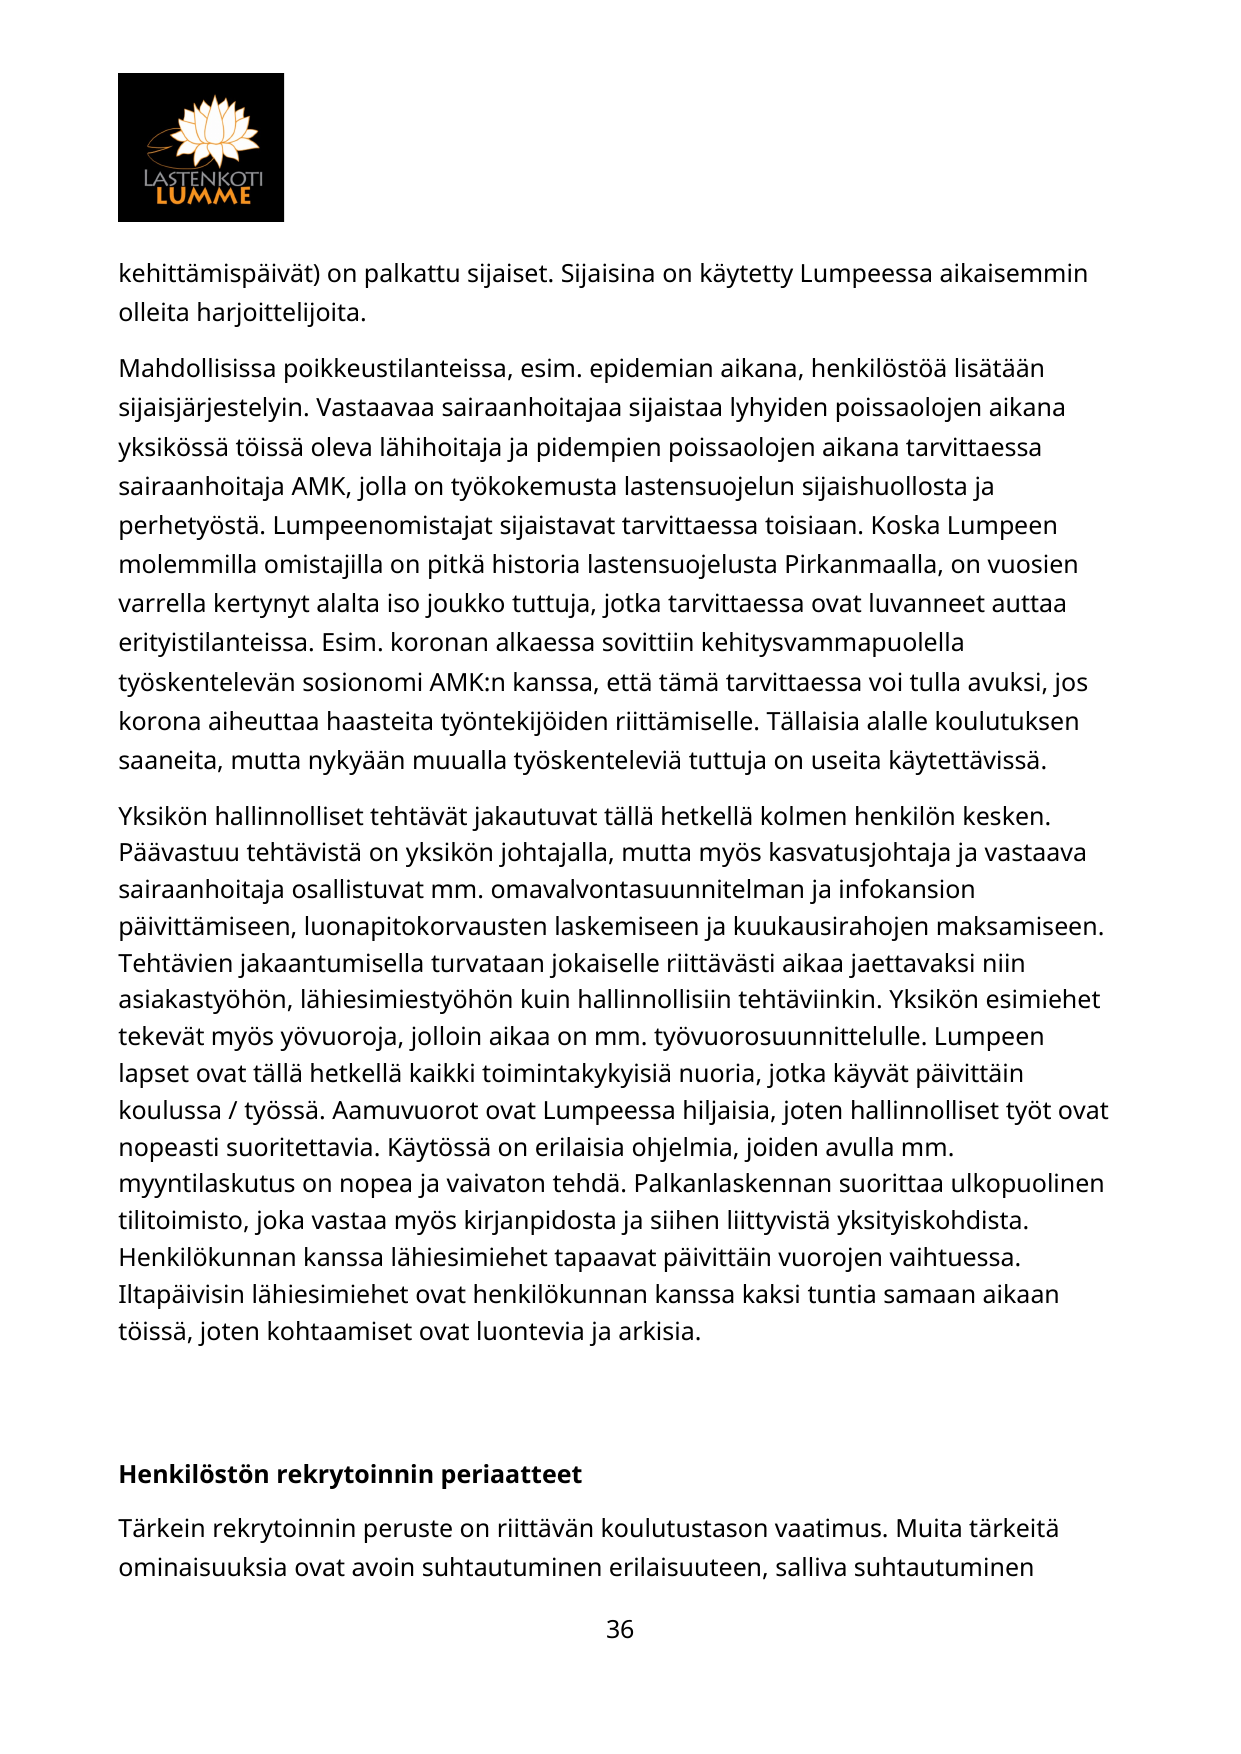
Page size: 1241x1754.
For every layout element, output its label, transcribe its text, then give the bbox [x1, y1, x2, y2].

text Mahdollisissa poikkeustilanteissa, esim. epidemian aikana, henkilöstöä lisätään sijaisjärjestelyin. Vastaavaa sairaanhoitajaa sijaistaa lyhyiden poissaolojen aikana yksikössä töissä oleva lähihoitaja ja pidempien poissaolojen aikana tarvittaessa sairaanhoitaja AMK, jolla on työkokemusta lastensuojelun sijaishuollosta ja perhetyöstä. Lumpeenomistajat sijaistavat tarvittaessa toisiaan. Koska Lumpeen molemmilla omistajilla on pitkä historia lastensuojelusta Pirkanmaalla, on vuosien varrella kertynyt alalta iso joukko tuttuja, jotka tarvittaessa ovat luvanneet auttaa erityistilanteissa. Esim. koronan alkaessa sovittiin kehitysvammapuolella työskentelevän sosionomi AMK:n kanssa, että tämä tarvittaessa voi tulla avuksi, jos korona aiheuttaa haasteita työntekijöiden riittämiselle. Tällaisia alalle koulutuksen saaneita, mutta nykyään muualla työskenteleviä tuttuja on useita käytettävissä. [118, 351, 1122, 777]
picture [118, 73, 285, 222]
text Yksikön hallinnolliset tehtävät jakautuvat tällä hetkellä kolmen henkilön kesken. Päävastuu tehtävistä on yksikön johtajalla, mutta myös kasvatusjohtaja ja vastaava sairaanhoitaja osallistuvat mm. omavalvontasuunnitelman ja infokansion päivittämiseen, luonapitokorvausten laskemiseen ja kuukausirahojen maksamiseen. Tehtävien jakaantumisella turvataan jokaiselle riittävästi aikaa jaettavaksi niin asiakastyöhön, lähiesimiestyöhön kuin hallinnollisiin tehtäviinkin. Yksikön esimiehet tekevät myös yövuoroja, jolloin aikaa on mm. työvuorosuunnittelulle. Lumpeen lapset ovat tällä hetkellä kaikki toimintakykyisiä nuoria, jotka käyvät päivittäin koulussa / työssä. Aamuvuorot ovat Lumpeessa hiljaisia, joten hallinnolliset työt ovat nopeasti suoritettavia. Käytössä on erilaisia ohjelmia, joiden avulla mm. myyntilaskutus on nopea ja vaivaton tehdä. Palkanlaskennan suorittaa ulkopuolinen tilitoimisto, joka vastaa myös kirjanpidosta ja siihen liittyvistä yksityiskohdista. Henkilökunnan kanssa lähiesimiehet tapaavat päivittäin vuorojen vaihtuessa. Iltapäivisin lähiesimiehet ovat henkilökunnan kanssa kaksi tuntia samaan aikaan töissä, joten kohtaamiset ovat luontevia ja arkisia. [118, 798, 1122, 1384]
text Henkilöstön rekrytoinnin periaatteet [118, 1457, 1122, 1491]
